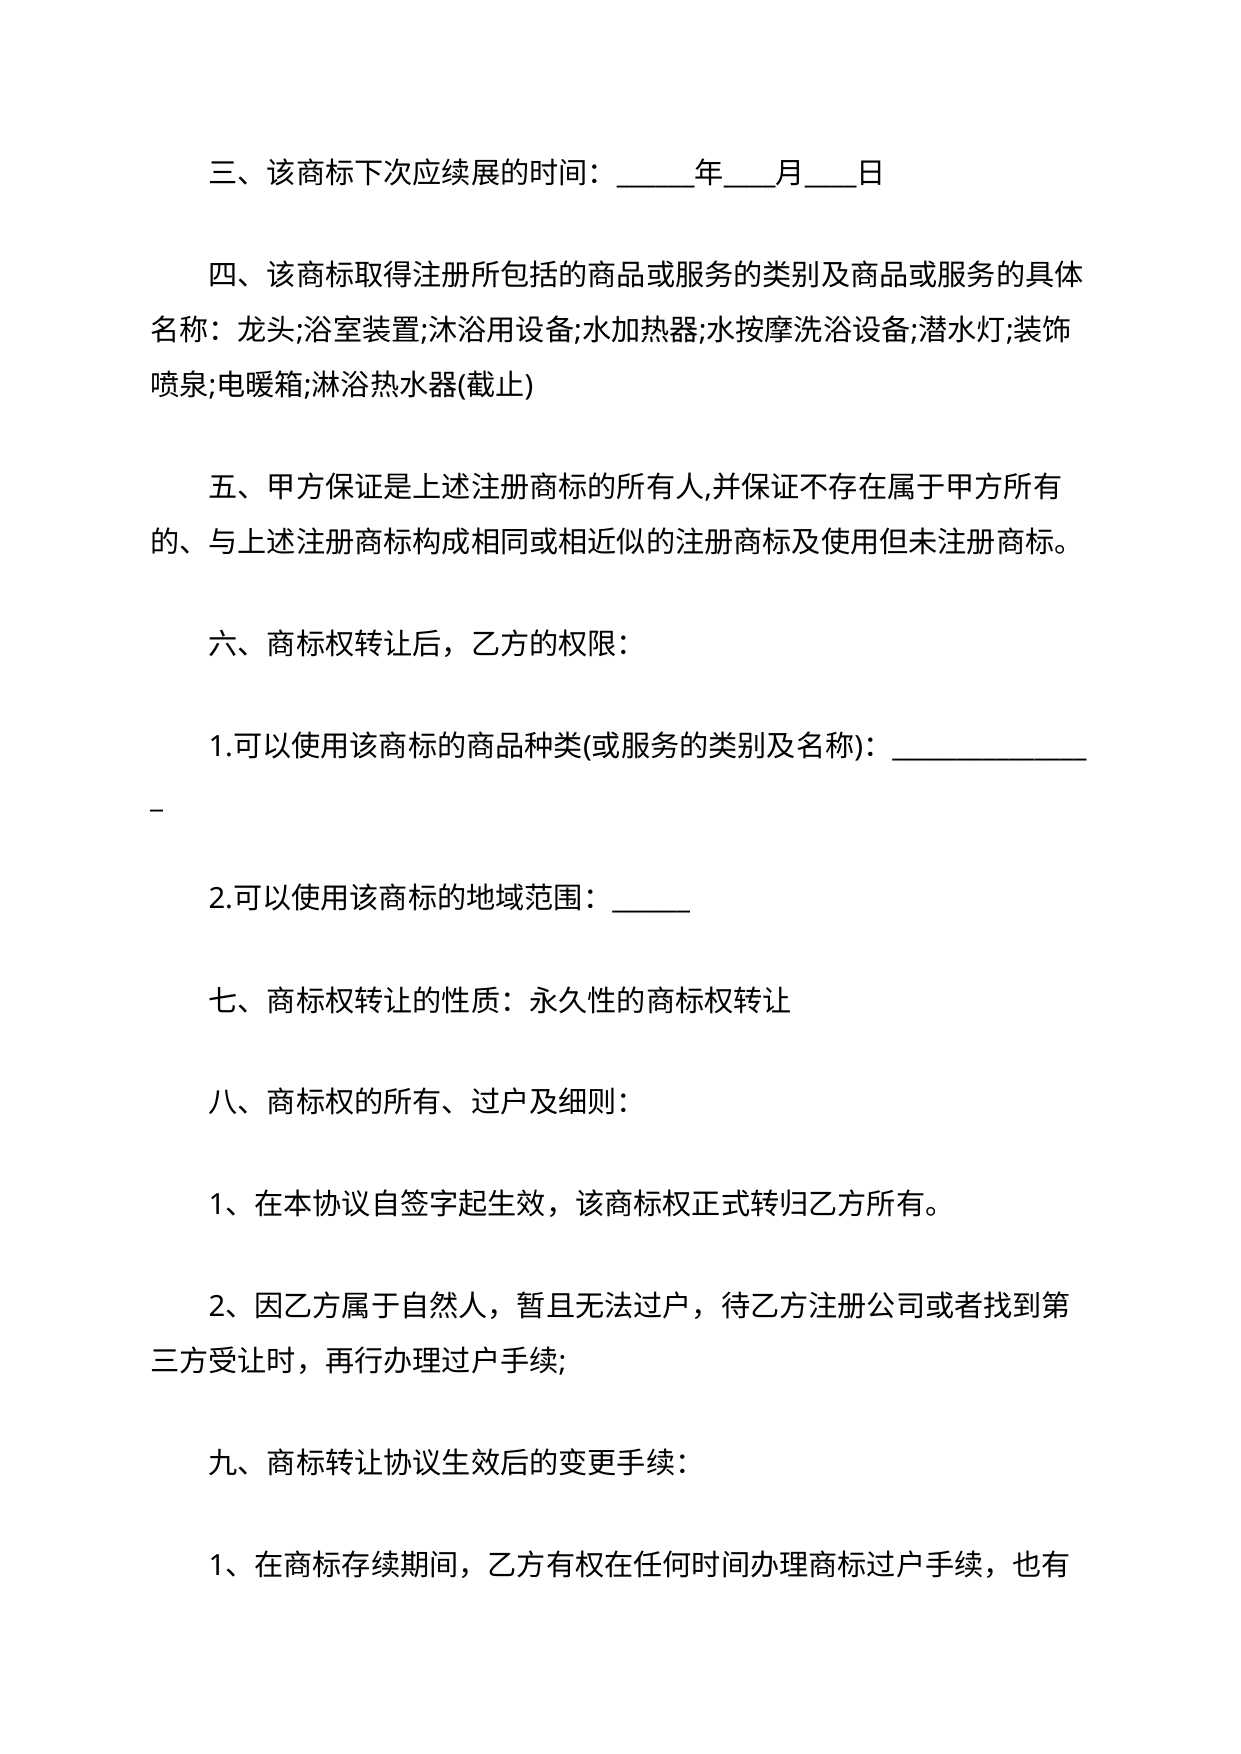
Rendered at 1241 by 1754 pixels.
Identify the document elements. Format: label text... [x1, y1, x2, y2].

text 六、商标权转让后，乙方的权限： [150, 621, 1090, 663]
text 五、甲方保证是上述注册商标的所有人,并保证不存在属于甲方所有的、与上述注册商标构成相同或相近似的注册商标及使用但未注册商标。 [150, 464, 1090, 561]
text 三、该商标下次应续展的时间：______年____月____日 [150, 150, 1090, 192]
text 九、商标转让协议生效后的变更手续： [150, 1439, 1090, 1482]
text 2、因乙方属于自然人，暂且无法过户，待乙方注册公司或者找到第三方受让时，再行办理过户手续; [150, 1283, 1090, 1380]
text 八、商标权的所有、过户及细则： [150, 1079, 1090, 1121]
text 四、该商标取得注册所包括的商品或服务的类别及商品或服务的具体名称：龙头;浴室装置;沐浴用设备;水加热器;水按摩洗浴设备;潜水灯;装饰喷泉;电暖箱;淋浴热水器(截止) [150, 252, 1090, 404]
text 1、在本协议自签字起生效，该商标权正式转归乙方所有。 [150, 1181, 1090, 1223]
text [150, 1541, 1090, 1584]
text 1.可以使用该商标的商品种类(或服务的类别及名称)：________________ [150, 722, 1090, 816]
text 七、商标权转让的性质：永久性的商标权转让 [150, 977, 1090, 1019]
text 2.可以使用该商标的地域范围：______ [150, 875, 1090, 917]
